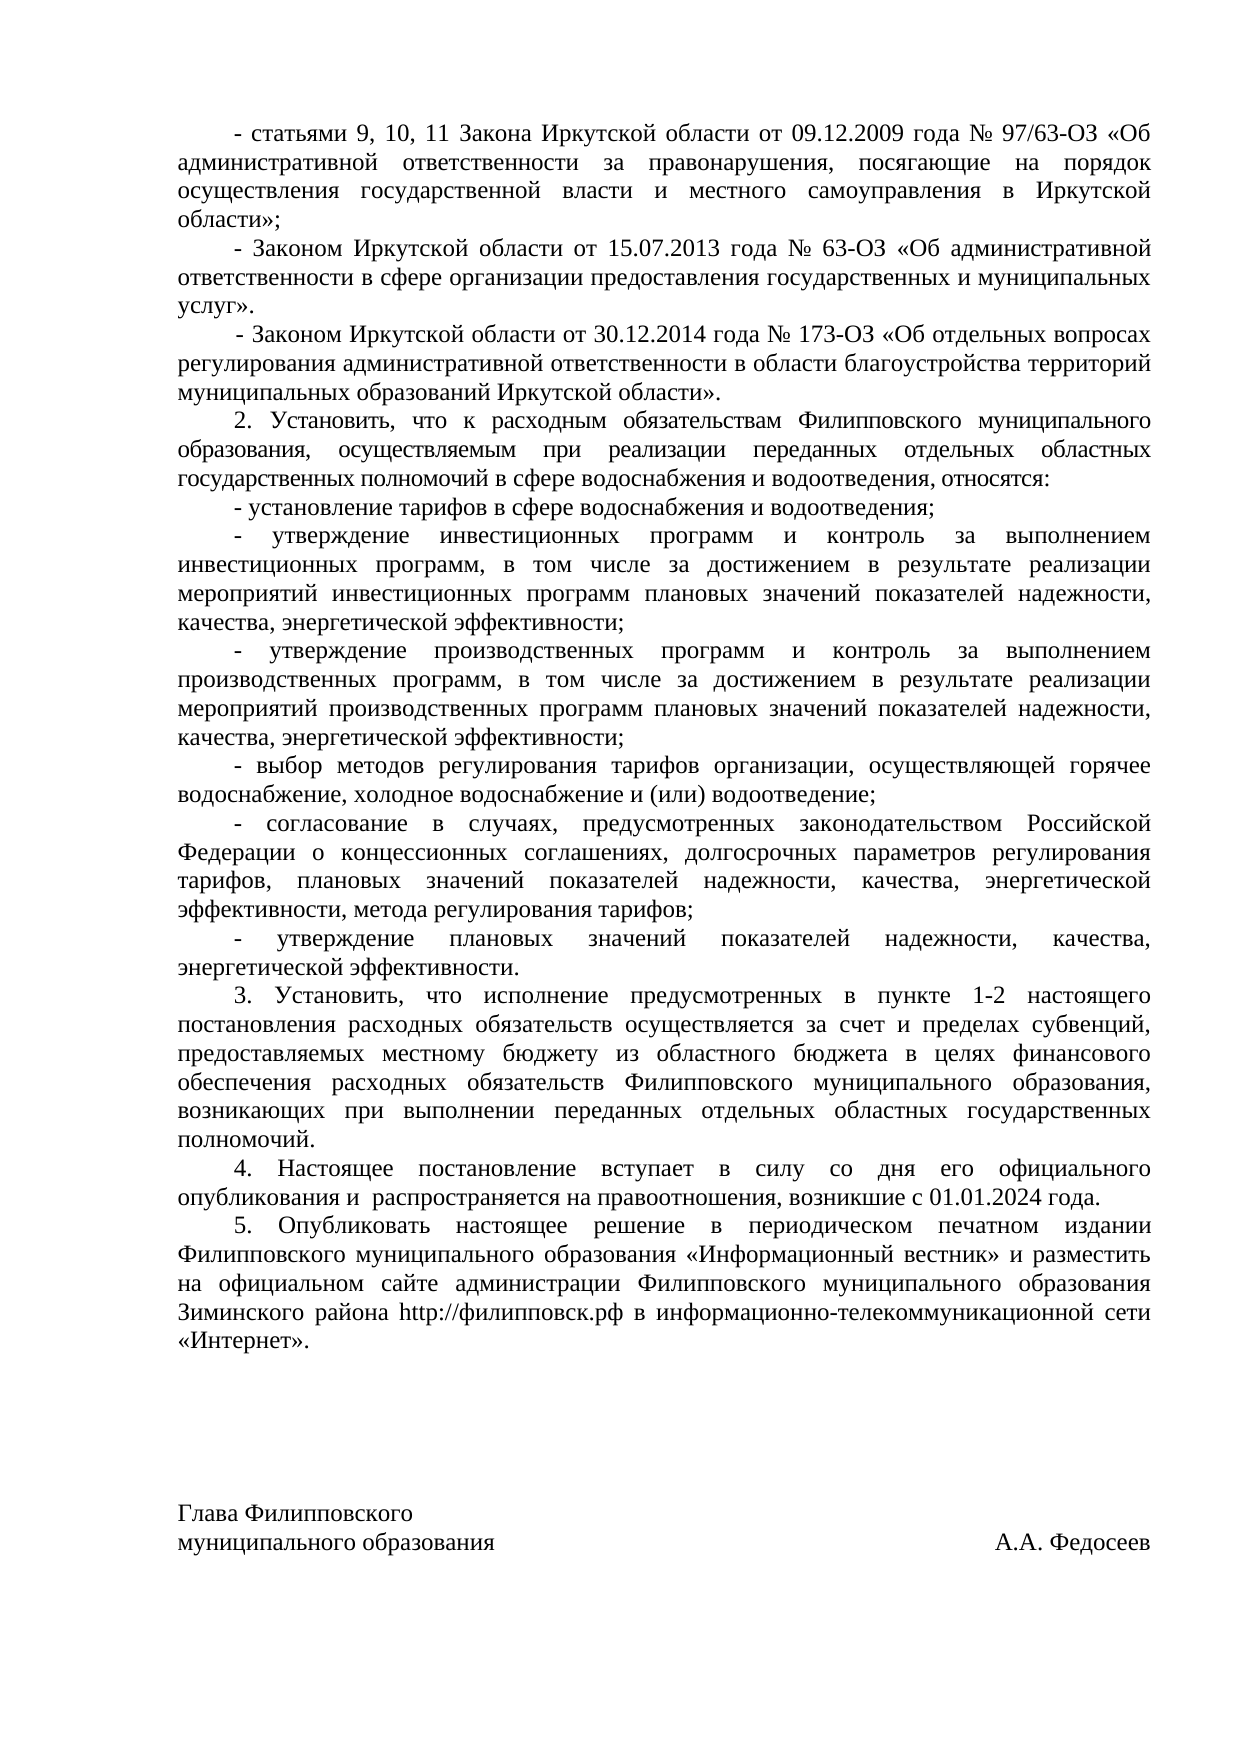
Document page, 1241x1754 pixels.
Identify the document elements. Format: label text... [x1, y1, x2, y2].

text - согласование в случаях, предусмотренных законодательством Российской Федерации о концессионных соглашениях, долгосрочных параметров регулирования тарифов, плановых значений показателей надежности, качества, энергетической эффективности, метода регулирования тарифов; [177, 808, 1152, 923]
text Глава Филипповского [177, 1498, 1152, 1527]
text - утверждение инвестиционных программ и контроль за выполнением инвестиционных программ, в том числе за достижением в результате реализации мероприятий инвестиционных программ плановых значений показателей надежности, качества, энергетической эффективности; [177, 521, 1152, 636]
text 3. Установить, что исполнение предусмотренных в пункте 1-2 настоящего постановления расходных обязательств осуществляется за счет и пределах субвенций, предоставляемых местному бюджету из областного бюджета в целях финансового обеспечения расходных обязательств Филипповского муниципального образования, возникающих при выполнении переданных отдельных областных государственных полномочий. [177, 981, 1152, 1153]
text - Законом Иркутской области от 30.12.2014 года № 173-ОЗ «Об отдельных вопросах регулирования административной ответственности в области благоустройства территорий муниципальных образований Иркутской области». [177, 319, 1152, 406]
text муниципального образования А.А. Федосеев [177, 1527, 1152, 1556]
text - статьями 9, 10, 11 Закона Иркутской области от 09.12.2009 года № 97/63-ОЗ «Об административной ответственности за правонарушения, посягающие на порядок осуществления государственной власти и местного самоуправления в Иркутской области»; [177, 118, 1152, 233]
text 4. Настоящее постановление вступает в силу со дня его официального опубликования и распространяется на правоотношения, возникшие с 01.01.2024 года. [177, 1153, 1152, 1211]
text - утверждение плановых значений показателей надежности, качества, энергетической эффективности. [177, 923, 1152, 981]
text - утверждение производственных программ и контроль за выполнением производственных программ, в том числе за достижением в результате реализации мероприятий производственных программ плановых значений показателей надежности, качества, энергетической эффективности; [177, 636, 1152, 751]
text 5. Опубликовать настоящее решение в периодическом печатном издании Филипповского муниципального образования «Информационный вестник» и разместить на официальном сайте администрации Филипповского муниципального образования Зиминского района http://филипповск.рф в информационно-телекоммуникационной сети «Интернет». [177, 1211, 1152, 1354]
text - установление тарифов в сфере водоснабжения и водоотведения; [177, 492, 1152, 521]
text 2. Установить, что к расходным обязательствам Филипповского муниципального образования, осуществляемым при реализации переданных отдельных областных государственных полномочий в сфере водоснабжения и водоотведения, относятся: [177, 406, 1152, 492]
text - Законом Иркутской области от 15.07.2013 года № 63-ОЗ «Об административной ответственности в сфере организации предоставления государственных и муниципальных услуг». [177, 233, 1152, 319]
text - выбор методов регулирования тарифов организации, осуществляющей горячее водоснабжение, холодное водоснабжение и (или) водоотведение; [177, 751, 1152, 808]
